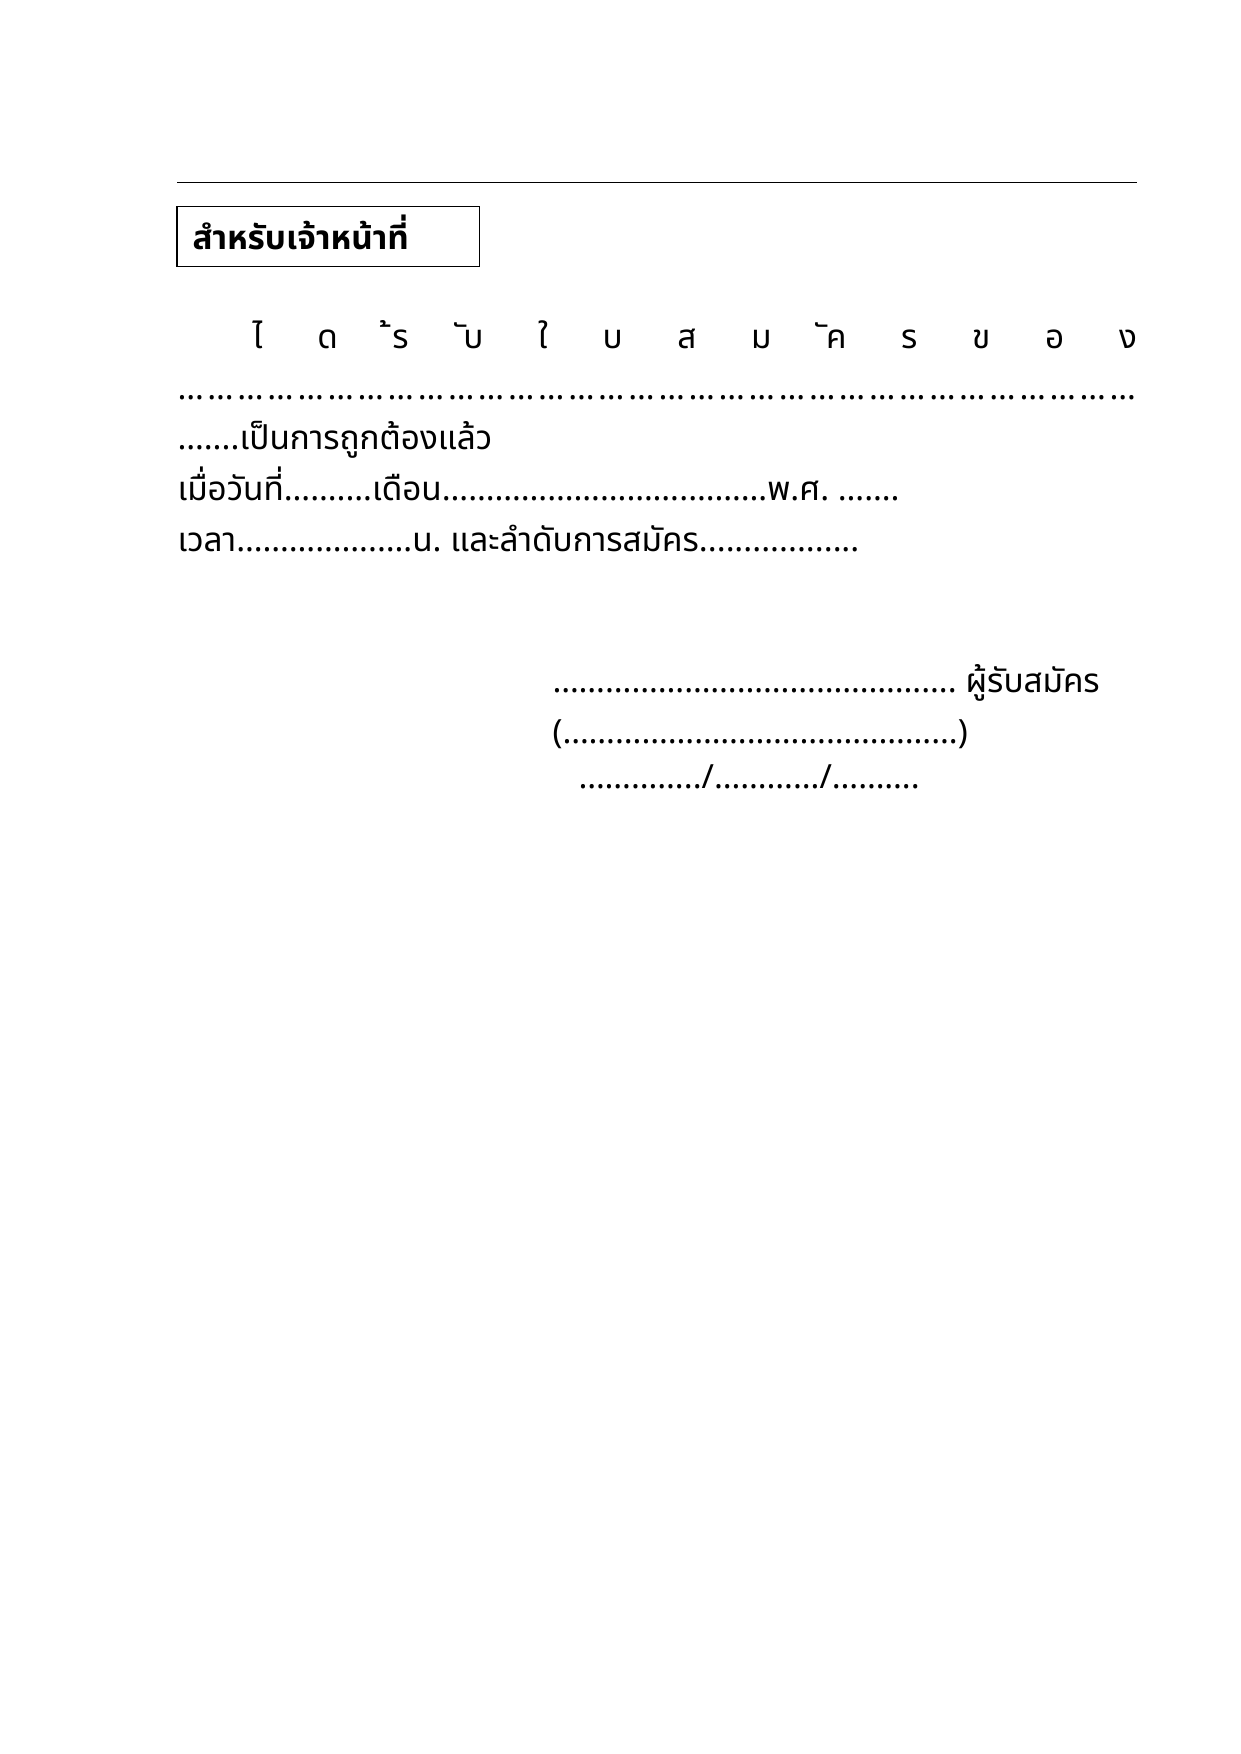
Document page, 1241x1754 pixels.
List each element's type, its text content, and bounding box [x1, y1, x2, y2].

text เมื่อวันที่…….…เดือน……………………….………พ.ศ. ……. เวลา……………..…น. และลำดับการสมัคร.................. [177, 465, 1137, 566]
text (………………………………………) [177, 707, 1137, 753]
text …………../…………/………. [177, 753, 1137, 798]
text ได้รับใบสมัครของ ………………………………………………………………………………………....เป็นการถูกต้องแล้ว [177, 313, 1137, 465]
text ………………………………………. ผู้รับสมัคร [177, 657, 1137, 707]
